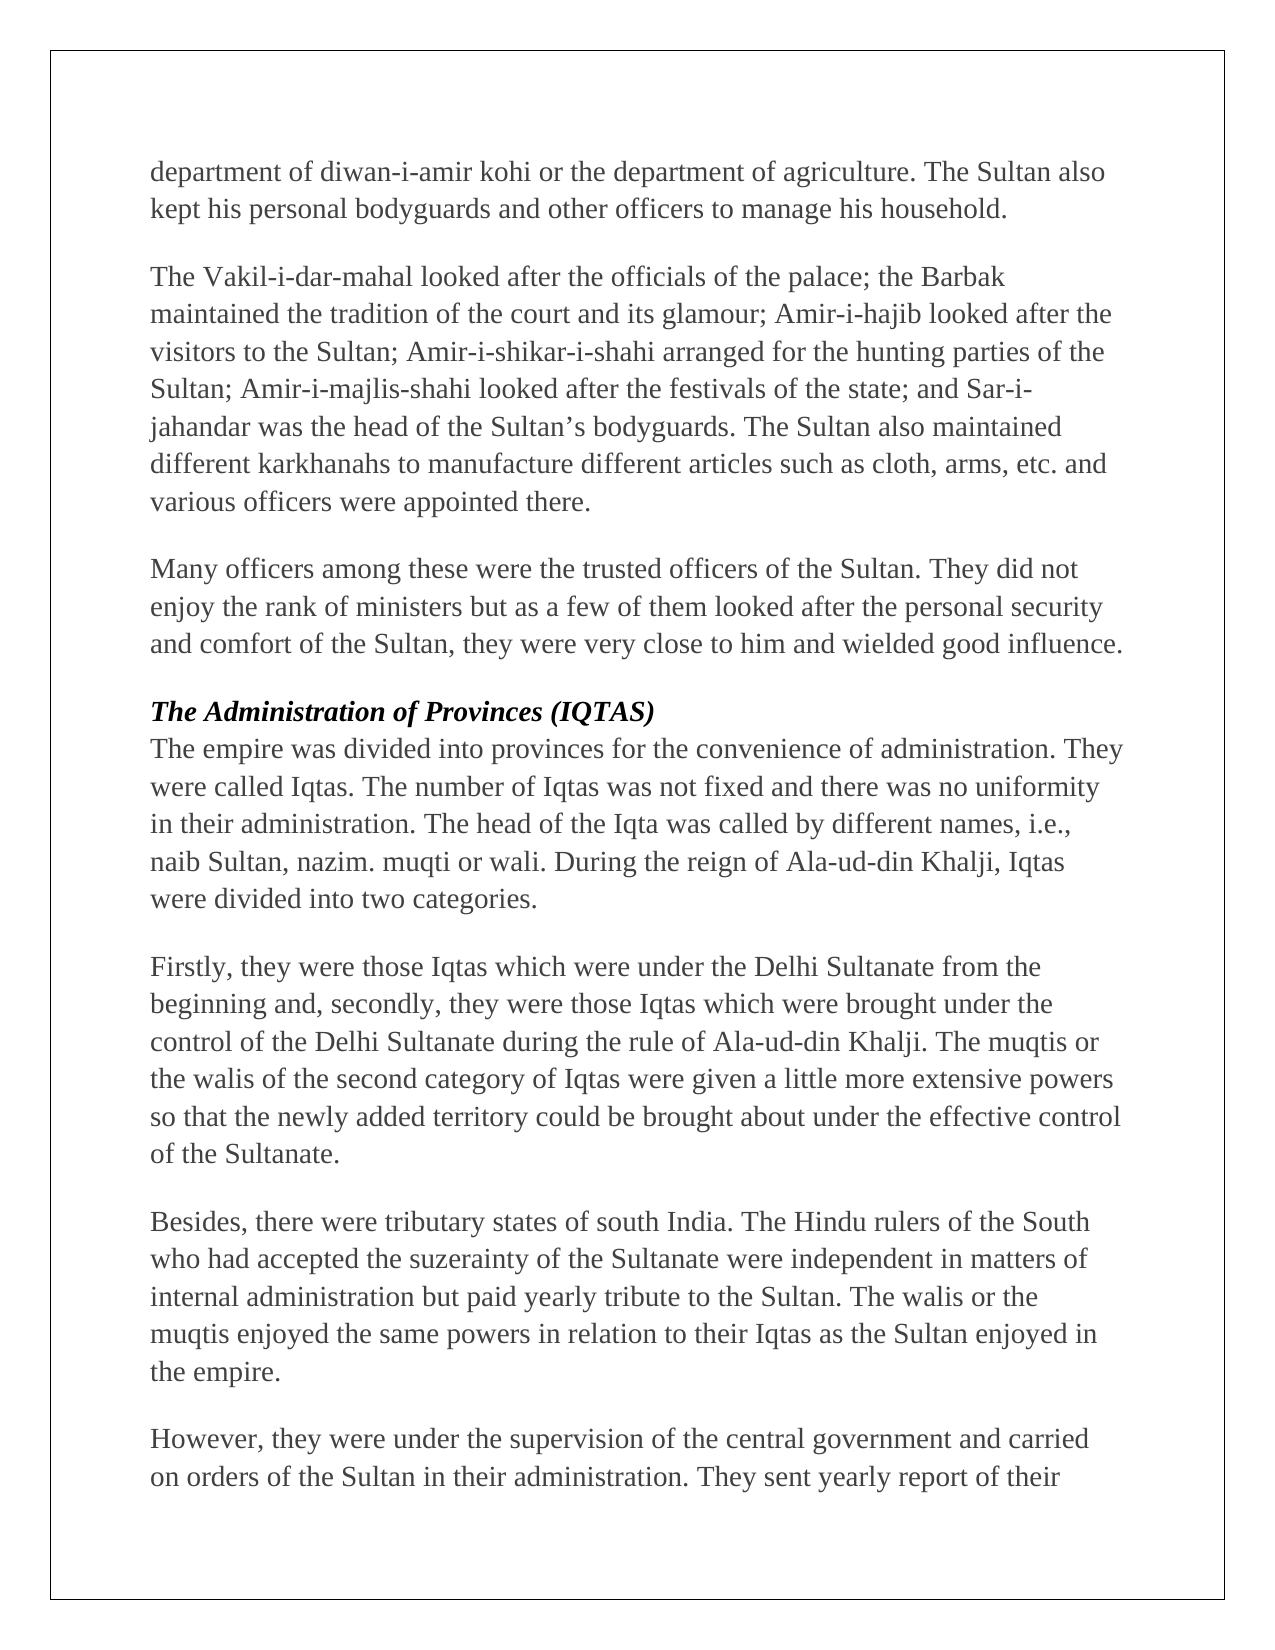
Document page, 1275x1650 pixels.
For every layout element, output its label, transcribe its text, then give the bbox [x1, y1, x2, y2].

text The Vakil-i-dar-mahal looked after the officials of the palace; the Barbak maintained the tradition of the court and its glamour; Amir-i-hajib looked after the visitors to the Sultan; Amir-i-shikar-i-shahi arranged for the hunting parties of the Sultan; Amir-i-majlis-shahi looked after the festivals of the state; and Sar-i-jahandar was the head of the Sultan’s bodyguards. The Sultan also maintained different karkhanahs to manufacture different articles such as cloth, arms, etc. and various officers were appointed there. [150, 255, 1125, 517]
text Besides, there were tributary states of south India. The Hindu rulers of the South who had accepted the suzerainty of the Sultanate were independent in matters of internal administration but paid yearly tribute to the Sultan. The walis or the muqtis enjoyed the same powers in relation to their Iqtas as the Sultan enjoyed in the empire. [150, 1200, 1125, 1387]
text Firstly, they were those Iqtas which were under the Delhi Sultanate from the beginning and, secondly, they were those Iqtas which were brought under the control of the Delhi Sultanate during the rule of Ala-ud-din Khalji. The muqtis or the walis of the second category of Iqtas were given a little more extensive powers so that the newly added territory could be brought about under the effective control of the Sultanate. [150, 945, 1125, 1170]
text Many officers among these were the trusted officers of the Sultan. They did not enjoy the rank of ministers but as a few of them looked after the personal security and comfort of the Sultan, they were very close to him and wielded good influence. [150, 547, 1125, 660]
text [150, 150, 1125, 225]
text The empire was divided into provinces for the convenience of administration. They were called Iqtas. The number of Iqtas was not fixed and there was no uniformity in their administration. The head of the Iqta was called by different names, i.e., naib Sultan, nazim. muqti or wali. During the reign of Ala-ud-din Khalji, Iqtas were divided into two categories. [150, 727, 1125, 915]
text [150, 1417, 1125, 1492]
subtitle The Administration of Provinces (IQTAS) [150, 690, 1125, 727]
